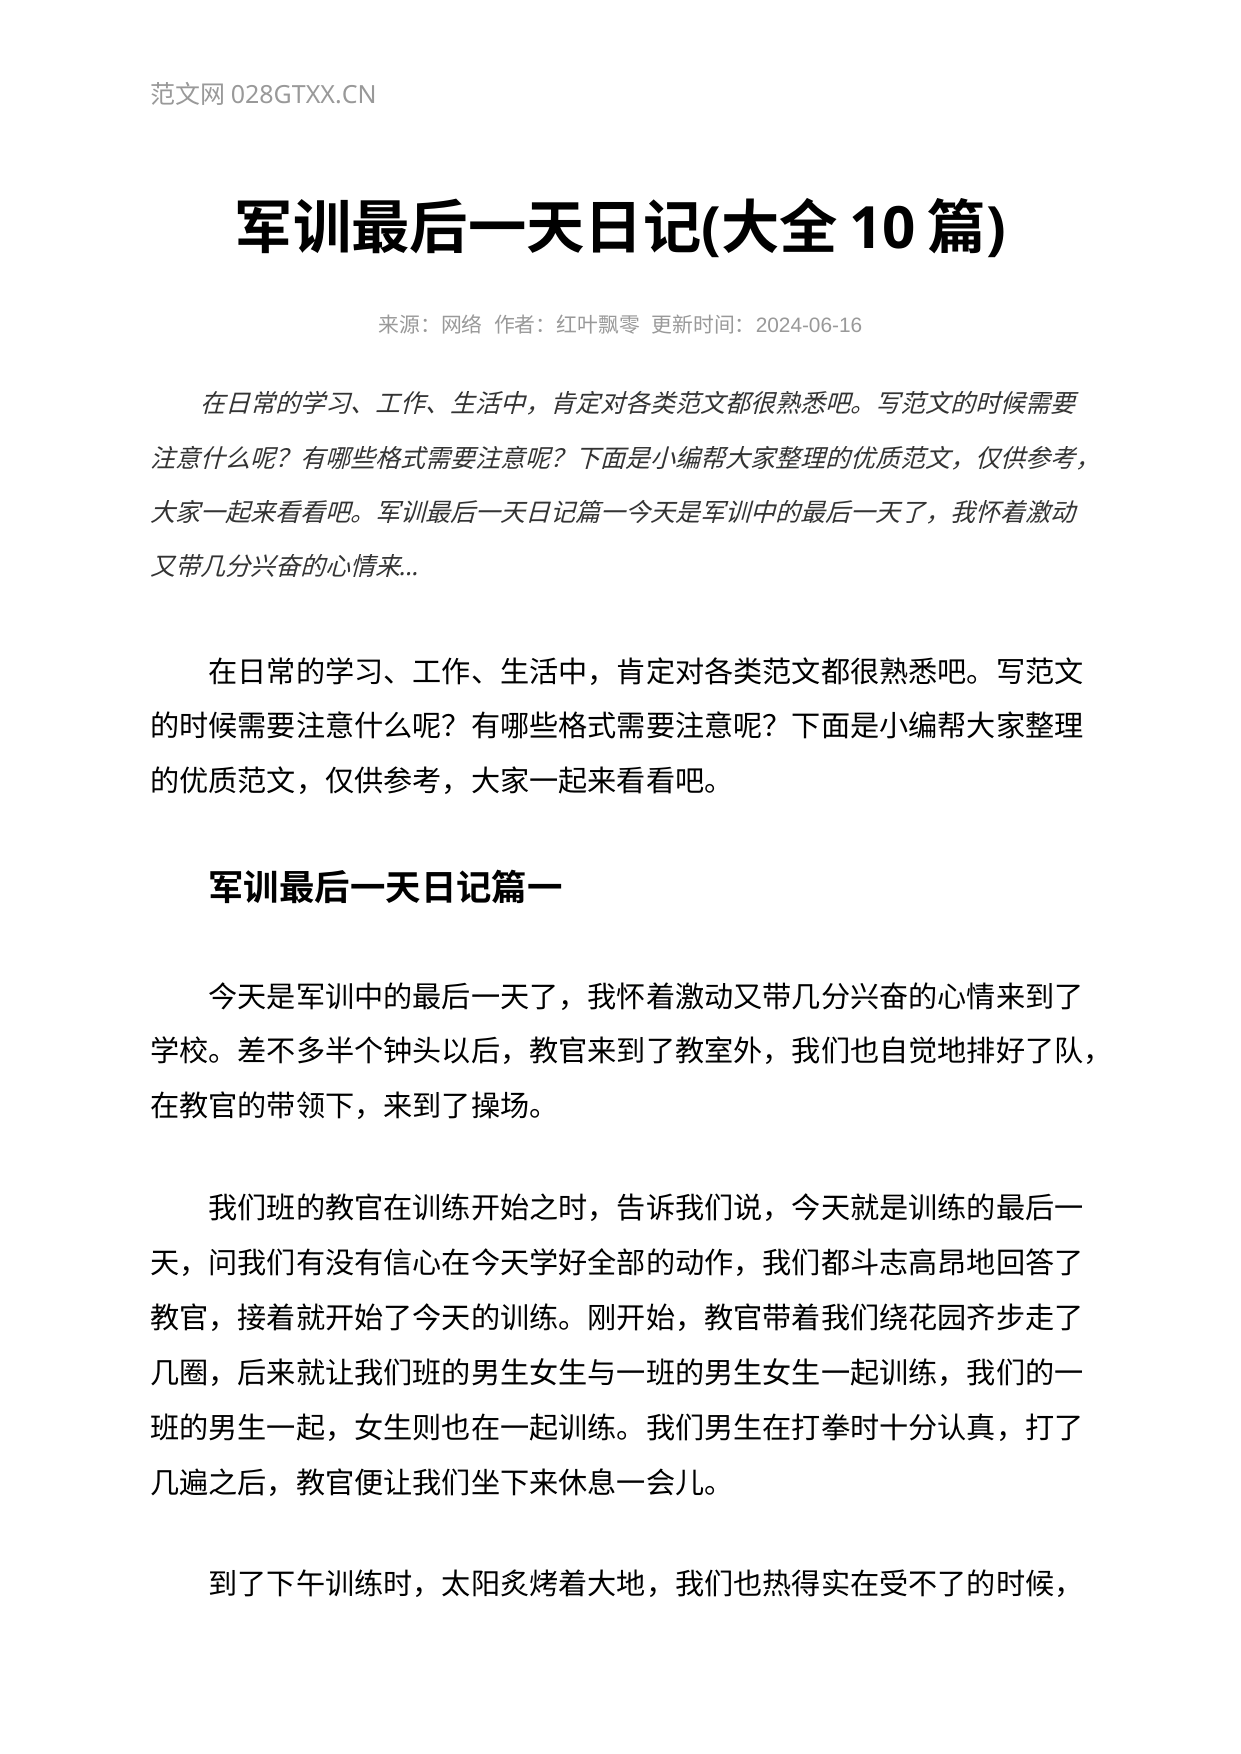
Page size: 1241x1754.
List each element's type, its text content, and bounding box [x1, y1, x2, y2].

text 今天是军训中的最后一天了，我怀着激动又带几分兴奋的心情来到了学校。差不多半个钟头以后，教官来到了教室外，我们也自觉地排好了队，在教官的带领下，来到了操场。 [150, 973, 1090, 1125]
text 来源：网络 作者：红叶飘零 更新时间：2024-06-16 [150, 313, 1090, 337]
text 军训最后一天日记篇一 [150, 860, 1090, 911]
text 我们班的教官在训练开始之时，告诉我们说，今天就是训练的最后一天，问我们有没有信心在今天学好全部的动作，我们都斗志高昂地回答了教官，接着就开始了今天的训练。刚开始，教官带着我们绕花园齐步走了几圈，后来就让我们班的男生女生与一班的男生女生一起训练，我们的一班的男生一起，女生则也在一起训练。我们男生在打拳时十分认真，打了几遍之后，教官便让我们坐下来休息一会儿。 [150, 1185, 1090, 1501]
subtitle 军训最后一天日记(大全10篇) [150, 181, 1090, 266]
text 在日常的学习、工作、生活中，肯定对各类范文都很熟悉吧。写范文的时候需要注意什么呢？有哪些格式需要注意呢？下面是小编帮大家整理的优质范文，仅供参考，大家一起来看看吧。 [150, 648, 1090, 800]
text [150, 1561, 1090, 1603]
text 在日常的学习、工作、生活中，肯定对各类范文都很熟悉吧。写范文的时候需要注意什么呢？有哪些格式需要注意呢？下面是小编帮大家整理的优质范文，仅供参考，大家一起来看看吧。军训最后一天日记篇一今天是军训中的最后一天了，我怀着激动又带几分兴奋的心情来... [150, 384, 1090, 583]
